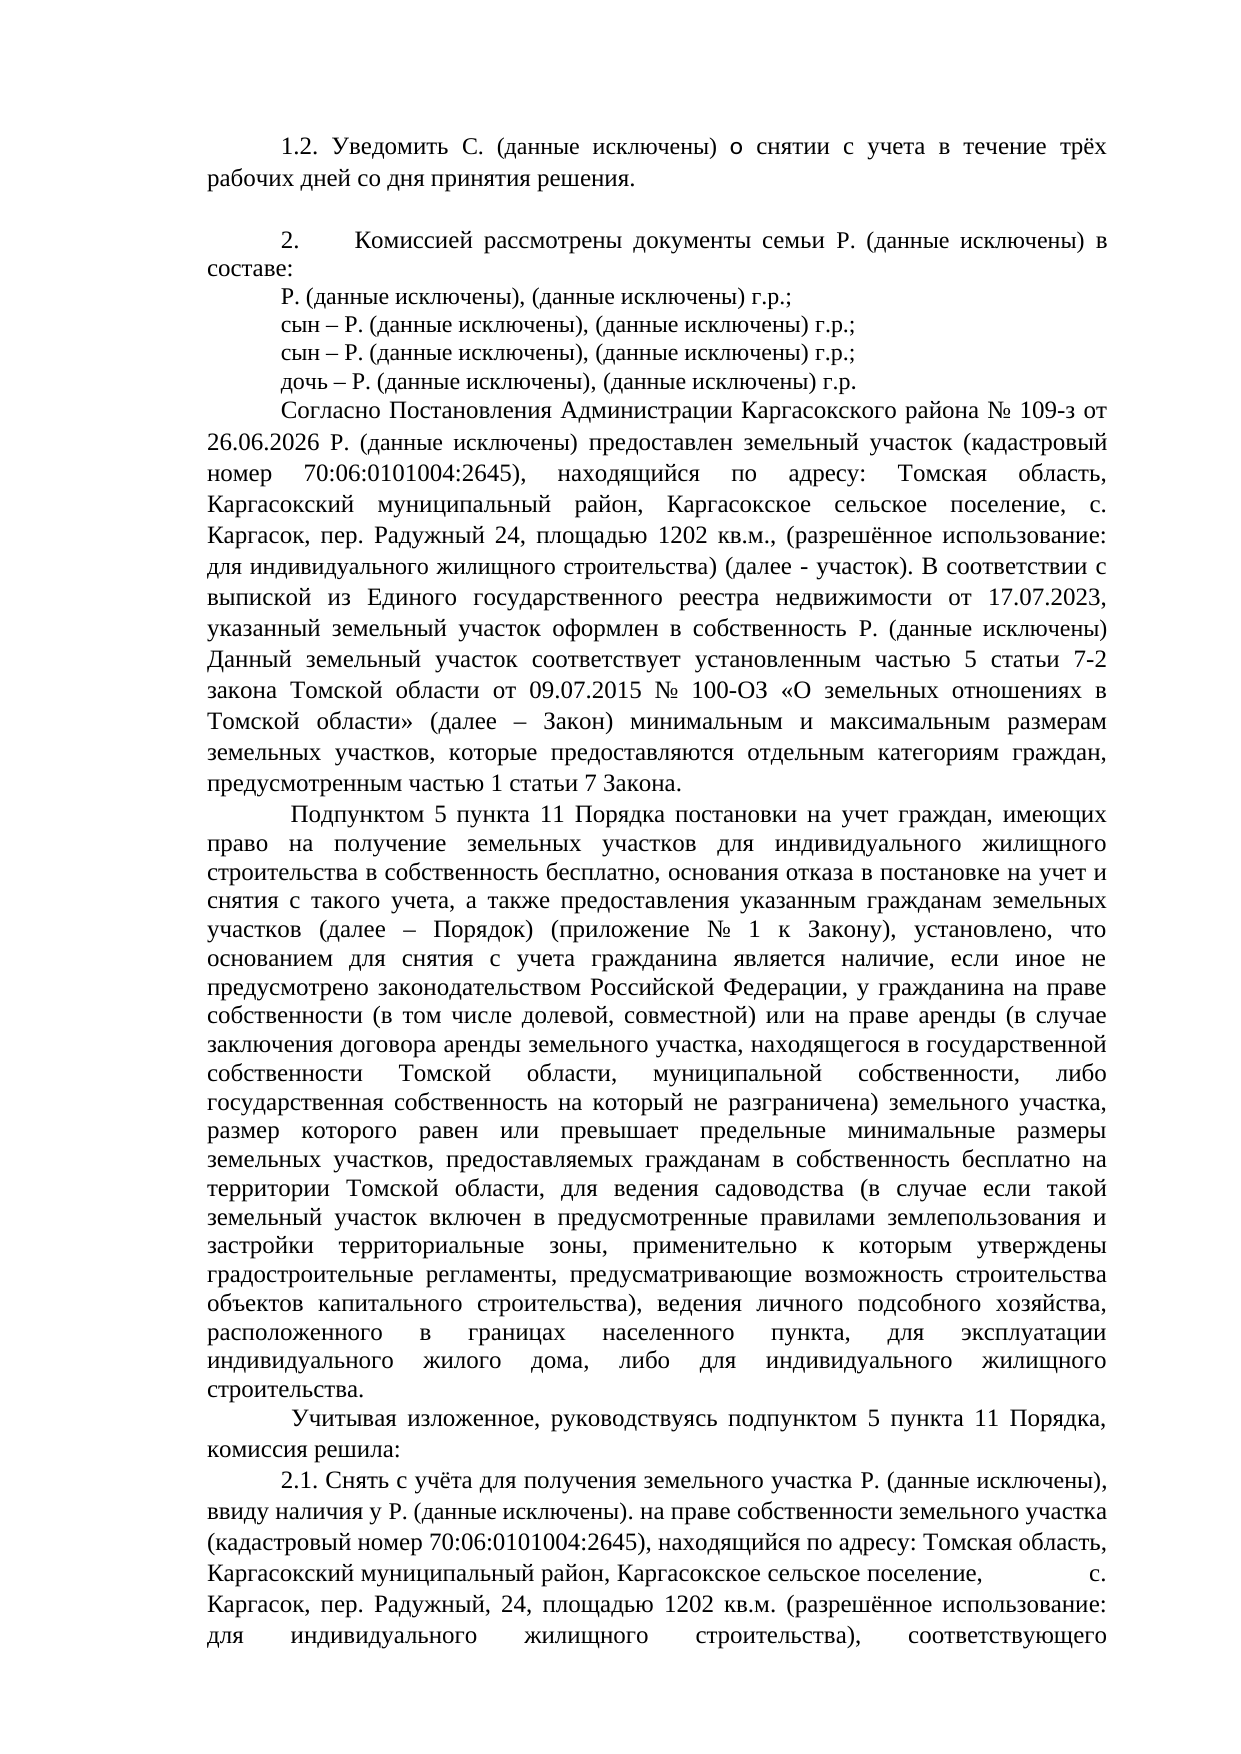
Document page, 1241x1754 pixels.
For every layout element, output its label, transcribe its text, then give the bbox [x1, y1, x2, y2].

list Комиссией рассмотрены документы семьи Р. (данные исключены) в составе: [207, 225, 1107, 282]
text дочь – Р. (данные исключены), (данные исключены) г.р. [222, 365, 1107, 396]
text Подпунктом 5 пункта 11 Порядка постановки на учет граждан, имеющих право на получение земельных участков для индивидуального жилищного строительства в собственность бесплатно, основания отказа в постановке на учет и снятия с такого учета, а также предоставления указанным гражданам земельных участков (далее – Порядок) (приложение № 1 к Закону), установлено, что основанием для снятия с учета гражданина является наличие, если иное не предусмотрено законодательством Российской Федерации, у гражданина на праве собственности (в том числе долевой, совместной) или на праве аренды (в случае заключения договора аренды земельного участка, находящегося в государственной собственности Томской области, муниципальной собственности, либо государственная собственность на который не разграничена) земельного участка, размер которого равен или превышает предельные минимальные размеры земельных участков, предоставляемых гражданам в собственность бесплатно на территории Томской области, для ведения садоводства (в случае если такой земельный участок включен в предусмотренные правилами землепользования и застройки территориальные зоны, применительно к которым утверждены градостроительные регламенты, предусматривающие возможность строительства объектов капитального строительства), ведения личного подсобного хозяйства, расположенного в границах населенного пункта, для эксплуатации индивидуального жилого дома, либо для индивидуального жилищного строительства. [207, 799, 1107, 1403]
text Р. (данные исключены), (данные исключены) г.р.; [222, 282, 1107, 310]
text сын – Р. (данные исключены), (данные исключены) г.р.; [222, 337, 1107, 365]
text Учитывая изложенное, руководствуясь подпунктом 5 пункта 11 Порядка, комиссия решила: [207, 1403, 1107, 1463]
text 1.2. Уведомить С. (данные исключены) о снятии с учета в течение трёх рабочих дней со дня принятия решения. [207, 130, 1107, 191]
text сын – Р. (данные исключены), (данные исключены) г.р.; [222, 310, 1107, 337]
text Согласно Постановления Администрации Каргасокского района № 109-з от 26.06.2026 Р. (данные исключены) предоставлен земельный участок (кадастровый номер 70:06:0101004:2645), находящийся по адресу: Томская область, Каргасокский муниципальный район, Каргасокское сельское поселение, с. Каргасок, пер. Радужный 24, площадью 1202 кв.м., (разрешённое использование: для индивидуального жилищного строительства) (далее - участок). В соответствии с выпиской из Единого государственного реестра недвижимости от 17.07.2023, указанный земельный участок оформлен в собственность Р. (данные исключены) Данный земельный участок соответствует установленным частью 5 статьи 7-2 закона Томской области от 09.07.2015 № 100-ОЗ «О земельных отношениях в Томской области» (далее – Закон) минимальным и максимальным размерам земельных участков, которые предоставляются отдельным категориям граждан, предусмотренным частью 1 статьи 7 Закона. [207, 396, 1107, 797]
